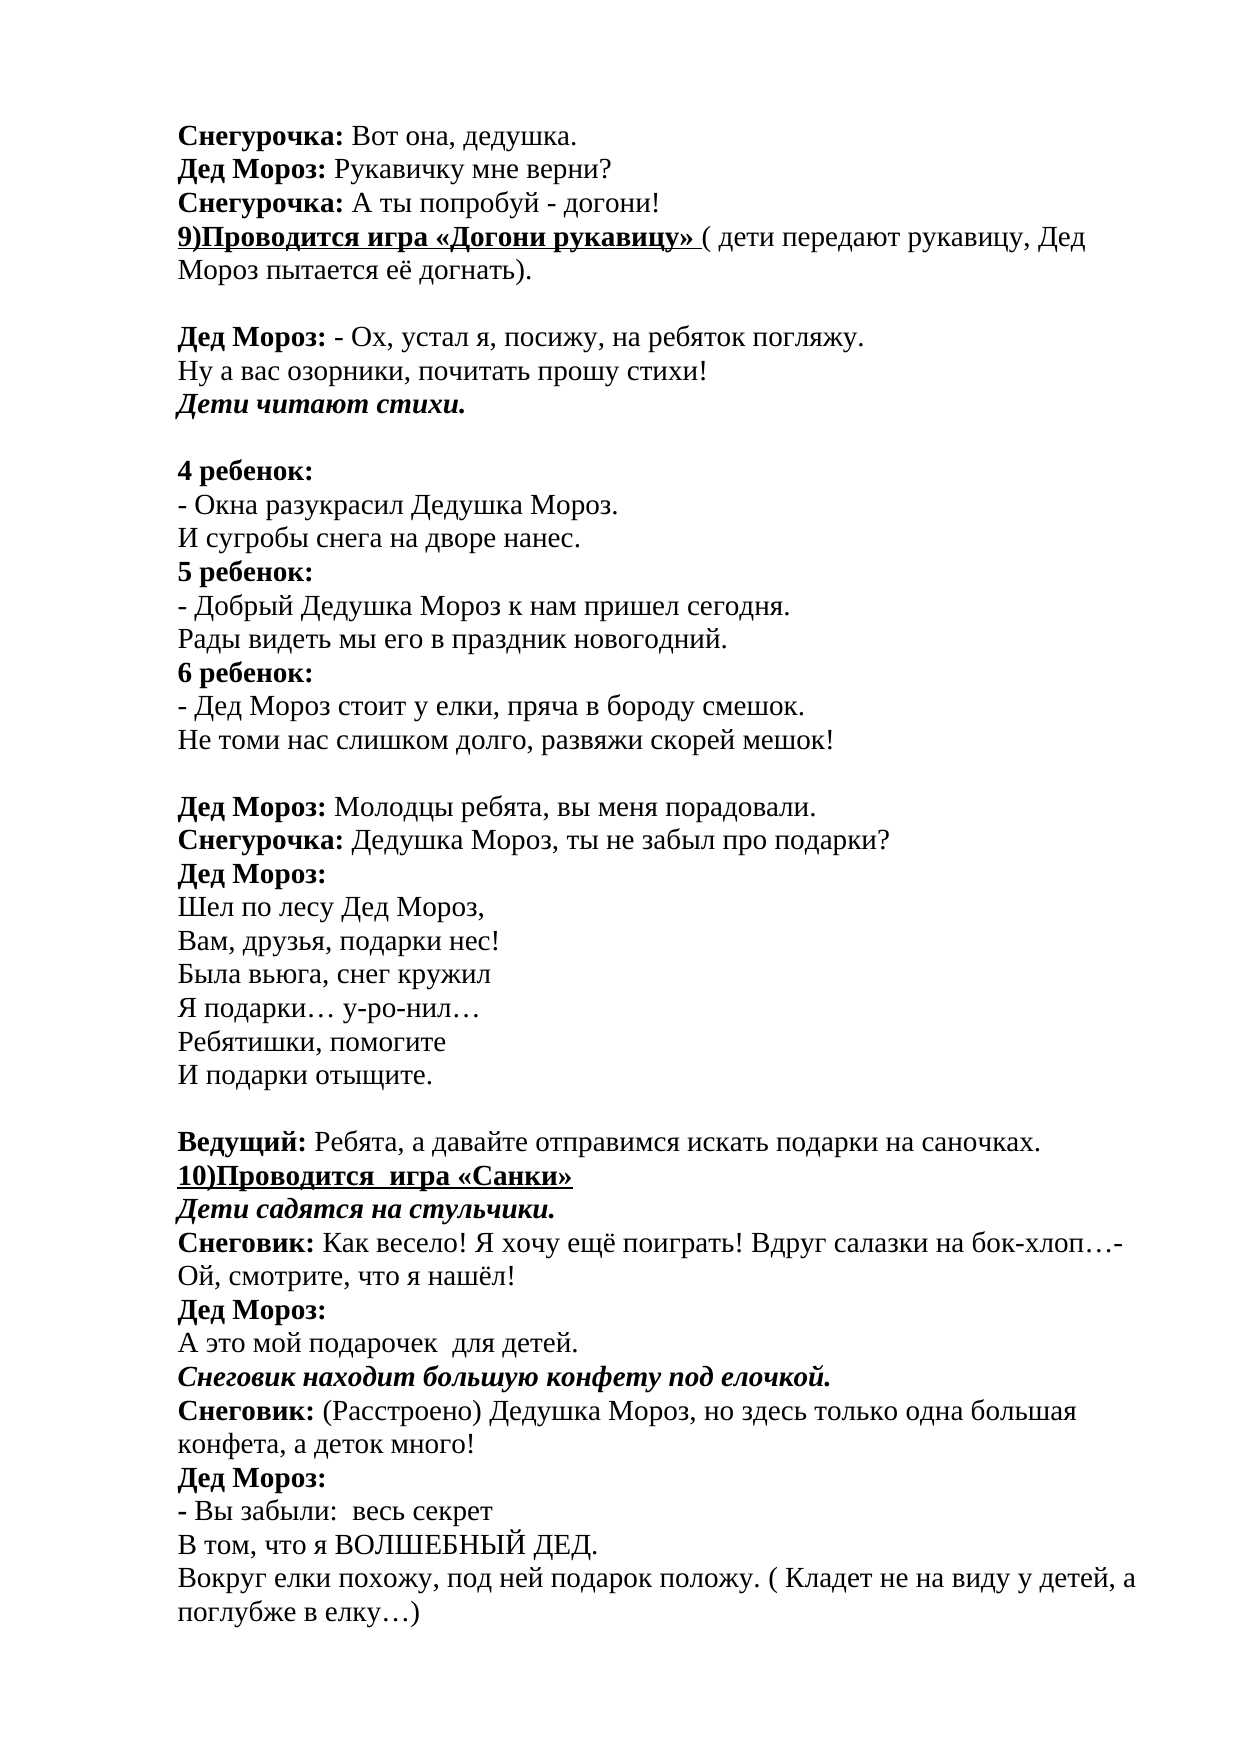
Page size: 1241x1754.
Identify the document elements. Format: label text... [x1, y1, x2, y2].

text Дед Мороз: Рукавичку мне верни? [177, 152, 1152, 185]
text Дед Мороз: [177, 1460, 1152, 1493]
text И подарки отыщите. [177, 1057, 1152, 1091]
text 9)Проводится игра «Догони рукавицу» ( дети передают рукавицу, Дед Мороз пытается её догнать). [177, 219, 1152, 286]
text 5 ребенок: [177, 554, 1152, 588]
text Дед Мороз: Молодцы ребята, вы меня порадовали. [177, 789, 1152, 822]
text Шел по лесу Дед Мороз, [177, 889, 1152, 923]
text Снеговик: (Расстроено) Дедушка Мороз, но здесь только одна большая конфета, а деток много! [177, 1393, 1152, 1460]
text 6 ребенок: [177, 655, 1152, 688]
text Ведущий: Ребята, а давайте отправимся искать подарки на саночках. [177, 1124, 1152, 1158]
text Я подарки… у-ро-нил… [177, 990, 1152, 1024]
text Снеговик: Как весело! Я хочу ещё поиграть! Вдруг салазки на бок-хлоп…- Ой, смотрите, что я нашёл! [177, 1225, 1152, 1292]
text Дети садятся на стульчики. [177, 1191, 1152, 1225]
text Ребятишки, помогите [177, 1024, 1152, 1057]
text Вам, друзья, подарки нес! [177, 923, 1152, 957]
text Снеговик находит большую конфету под елочкой. [177, 1359, 1152, 1393]
text Дед Мороз: [177, 856, 1152, 889]
text 10)Проводится игра «Санки» [177, 1158, 1152, 1191]
text Дед Мороз: - Ох, устал я, посижу, на ребяток погляжу. [177, 319, 1152, 353]
text А это мой подарочек для детей. [177, 1326, 1152, 1359]
text Была вьюга, снег кружил [177, 957, 1152, 990]
text Дед Мороз: [177, 1292, 1152, 1326]
text Снегурочка: Вот она, дедушка. [177, 118, 1152, 152]
text Дети читают стихи. [177, 386, 1152, 420]
text - Добрый Дедушка Мороз к нам пришел сегодня. Рады видеть мы его в праздник новогодний. [177, 588, 1152, 655]
text Ну а вас озорники, почитать прошу стихи! [177, 353, 1152, 386]
text Снегурочка: А ты попробуй - догони! [177, 185, 1152, 219]
text - Дед Мороз стоит у елки, пряча в бороду смешок. Не томи нас слишком долго, развяжи скорей мешок! [177, 688, 1152, 755]
text Снегурочка: Дедушка Мороз, ты не забыл про подарки? [177, 822, 1152, 856]
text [177, 1493, 1152, 1627]
text 4 ребенок: [177, 453, 1152, 487]
text - Окна разукрасил Дедушка Мороз. И сугробы снега на дворе нанес. [177, 487, 1152, 554]
